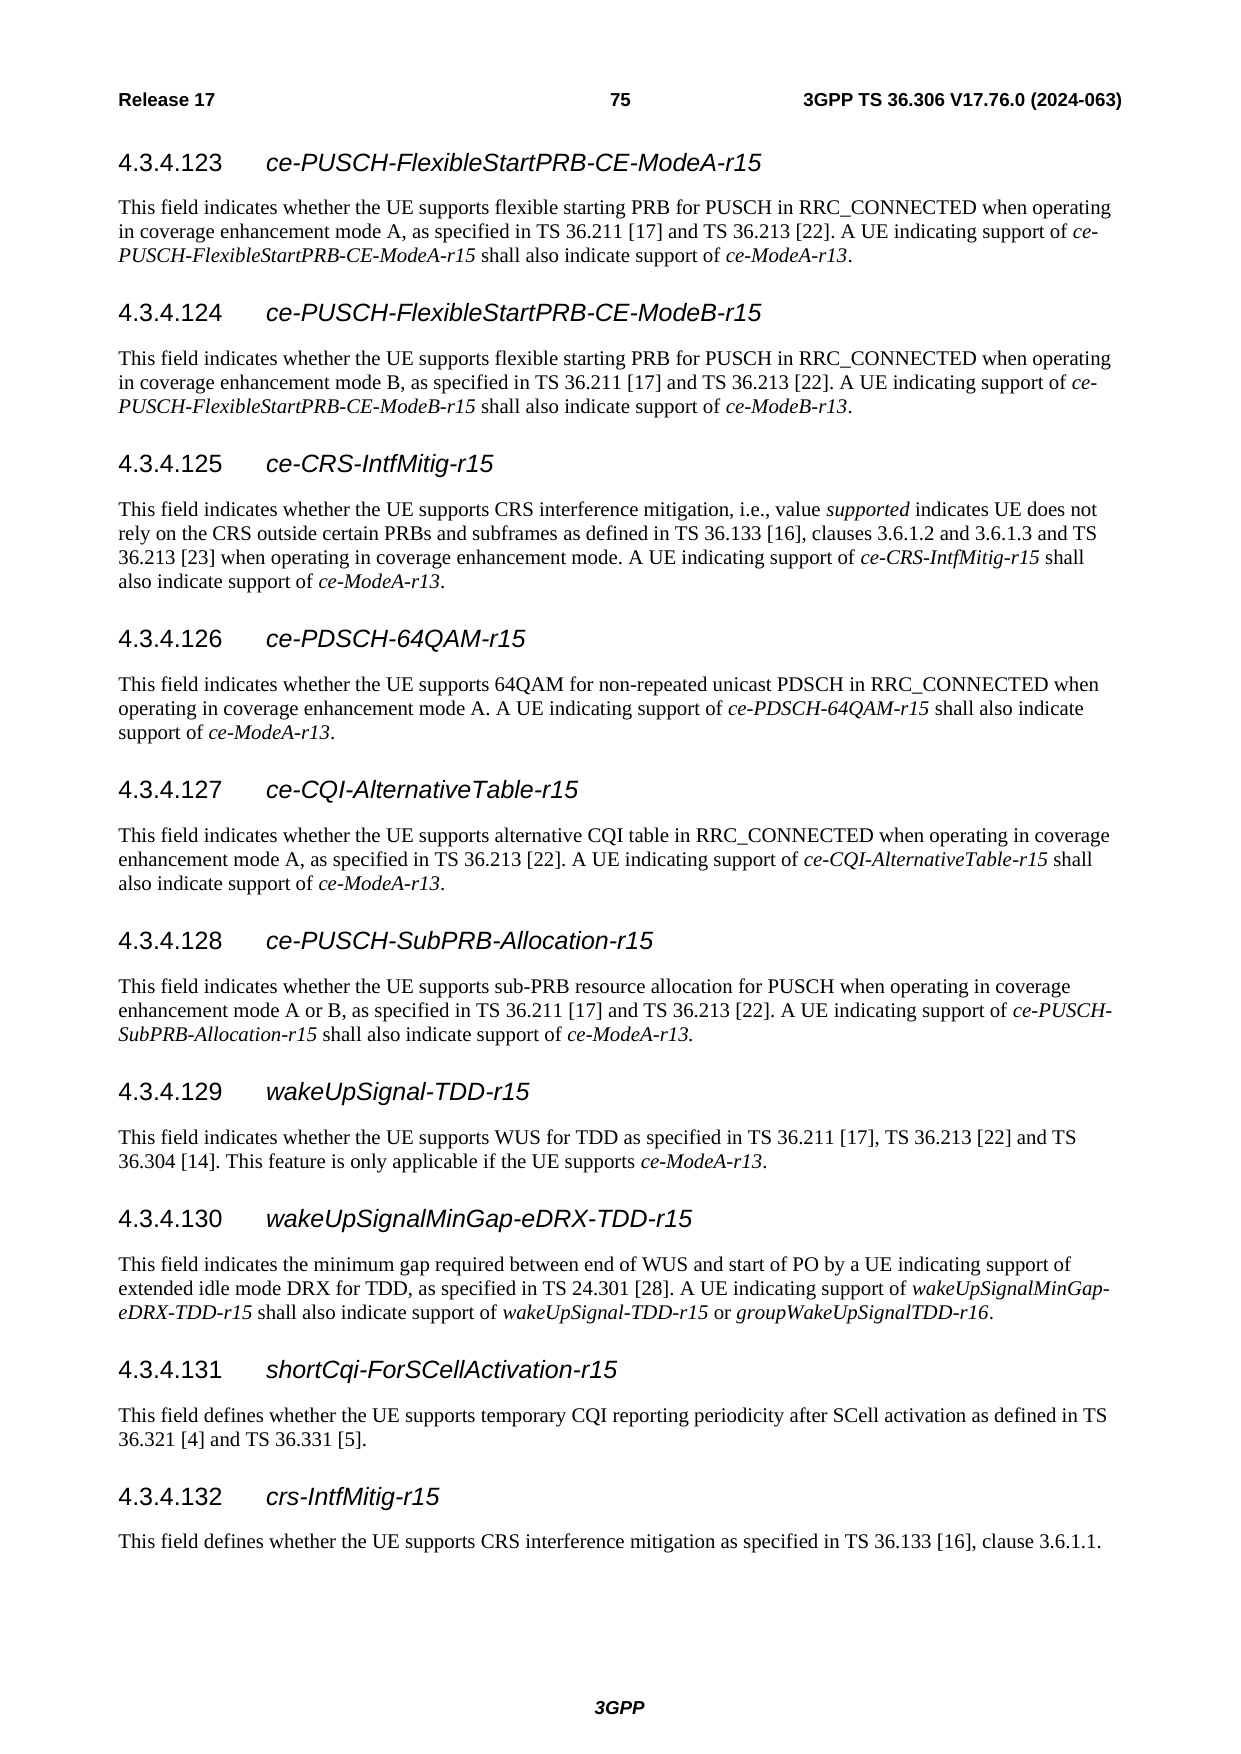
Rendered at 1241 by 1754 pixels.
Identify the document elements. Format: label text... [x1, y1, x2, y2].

text This field indicates whether the UE supports sub-PRB resource allocation for PUSCH when operating in coverage enhancement mode A or B, as specified in TS 36.211 [17] and TS 36.213 [22]. A UE indicating support of ce-PUSCH-SubPRB-Allocation-r15 shall also indicate support of ce-ModeA-r13. [118, 974, 1122, 1046]
text This field indicates whether the UE supports WUS for TDD as specified in TS 36.211 [17], TS 36.213 [22] and TS 36.304 [14]. This feature is only applicable if the UE supports ce-ModeA-r13. [118, 1125, 1122, 1173]
subtitle 4.3.4.124 ce-PUSCH-FlexibleStartPRB-CE-ModeB-r15 [118, 298, 1122, 327]
subtitle 4.3.4.126 ce-PDSCH-64QAM-r15 [118, 624, 1122, 653]
subtitle 4.3.4.132 crs-IntfMitig-r15 [118, 1482, 1122, 1511]
text This field indicates whether the UE supports CRS interference mitigation, i.e., value supported indicates UE does not rely on the CRS outside certain PRBs and subframes as defined in TS 36.133 [16], clauses 3.6.1.2 and 3.6.1.3 and TS 36.213 [23] when operating in coverage enhancement mode. A UE indicating support of ce-CRS-IntfMitig-r15 shall also indicate support of ce-ModeA-r13. [118, 497, 1122, 593]
subtitle 4.3.4.131 shortCqi-ForSCellActivation-r15 [118, 1355, 1122, 1384]
text This field indicates whether the UE supports alternative CQI table in RRC_CONNECTED when operating in coverage enhancement mode A, as specified in TS 36.213 [22]. A UE indicating support of ce-CQI-AlternativeTable-r15 shall also indicate support of ce-ModeA-r13. [118, 823, 1122, 895]
text This field indicates the minimum gap required between end of WUS and start of PO by a UE indicating support of extended idle mode DRX for TDD, as specified in TS 24.301 [28]. A UE indicating support of wakeUpSignalMinGap-eDRX-TDD-r15 shall also indicate support of wakeUpSignal-TDD-r15 or groupWakeUpSignalTDD-r16. [118, 1252, 1122, 1324]
text This field indicates whether the UE supports flexible starting PRB for PUSCH in RRC_CONNECTED when operating in coverage enhancement mode A, as specified in TS 36.211 [17] and TS 36.213 [22]. A UE indicating support of ce-PUSCH-FlexibleStartPRB-CE-ModeA-r15 shall also indicate support of ce-ModeA-r13. [118, 195, 1122, 267]
text This field defines whether the UE supports temporary CQI reporting periodicity after SCell activation as defined in TS 36.321 [4] and TS 36.331 [5]. [118, 1402, 1122, 1451]
subtitle 4.3.4.123 ce-PUSCH-FlexibleStartPRB-CE-ModeA-r15 [118, 147, 1122, 176]
subtitle 4.3.4.129 wakeUpSignal-TDD-r15 [118, 1077, 1122, 1106]
text This field defines whether the UE supports CRS interference mitigation as specified in TS 36.133 [16], clause 3.6.1.1. [118, 1529, 1122, 1553]
text This field indicates whether the UE supports 64QAM for non-repeated unicast PDSCH in RRC_CONNECTED when operating in coverage enhancement mode A. A UE indicating support of ce-PDSCH-64QAM-r15 shall also indicate support of ce-ModeA-r13. [118, 672, 1122, 744]
text This field indicates whether the UE supports flexible starting PRB for PUSCH in RRC_CONNECTED when operating in coverage enhancement mode B, as specified in TS 36.211 [17] and TS 36.213 [22]. A UE indicating support of ce-PUSCH-FlexibleStartPRB-CE-ModeB-r15 shall also indicate support of ce-ModeB-r13. [118, 346, 1122, 418]
subtitle 4.3.4.127 ce-CQI-AlternativeTable-r15 [118, 775, 1122, 804]
subtitle 4.3.4.125 ce-CRS-IntfMitig-r15 [118, 449, 1122, 478]
subtitle 4.3.4.130 wakeUpSignalMinGap-eDRX-TDD-r15 [118, 1204, 1122, 1233]
subtitle 4.3.4.128 ce-PUSCH-SubPRB-Allocation-r15 [118, 926, 1122, 955]
